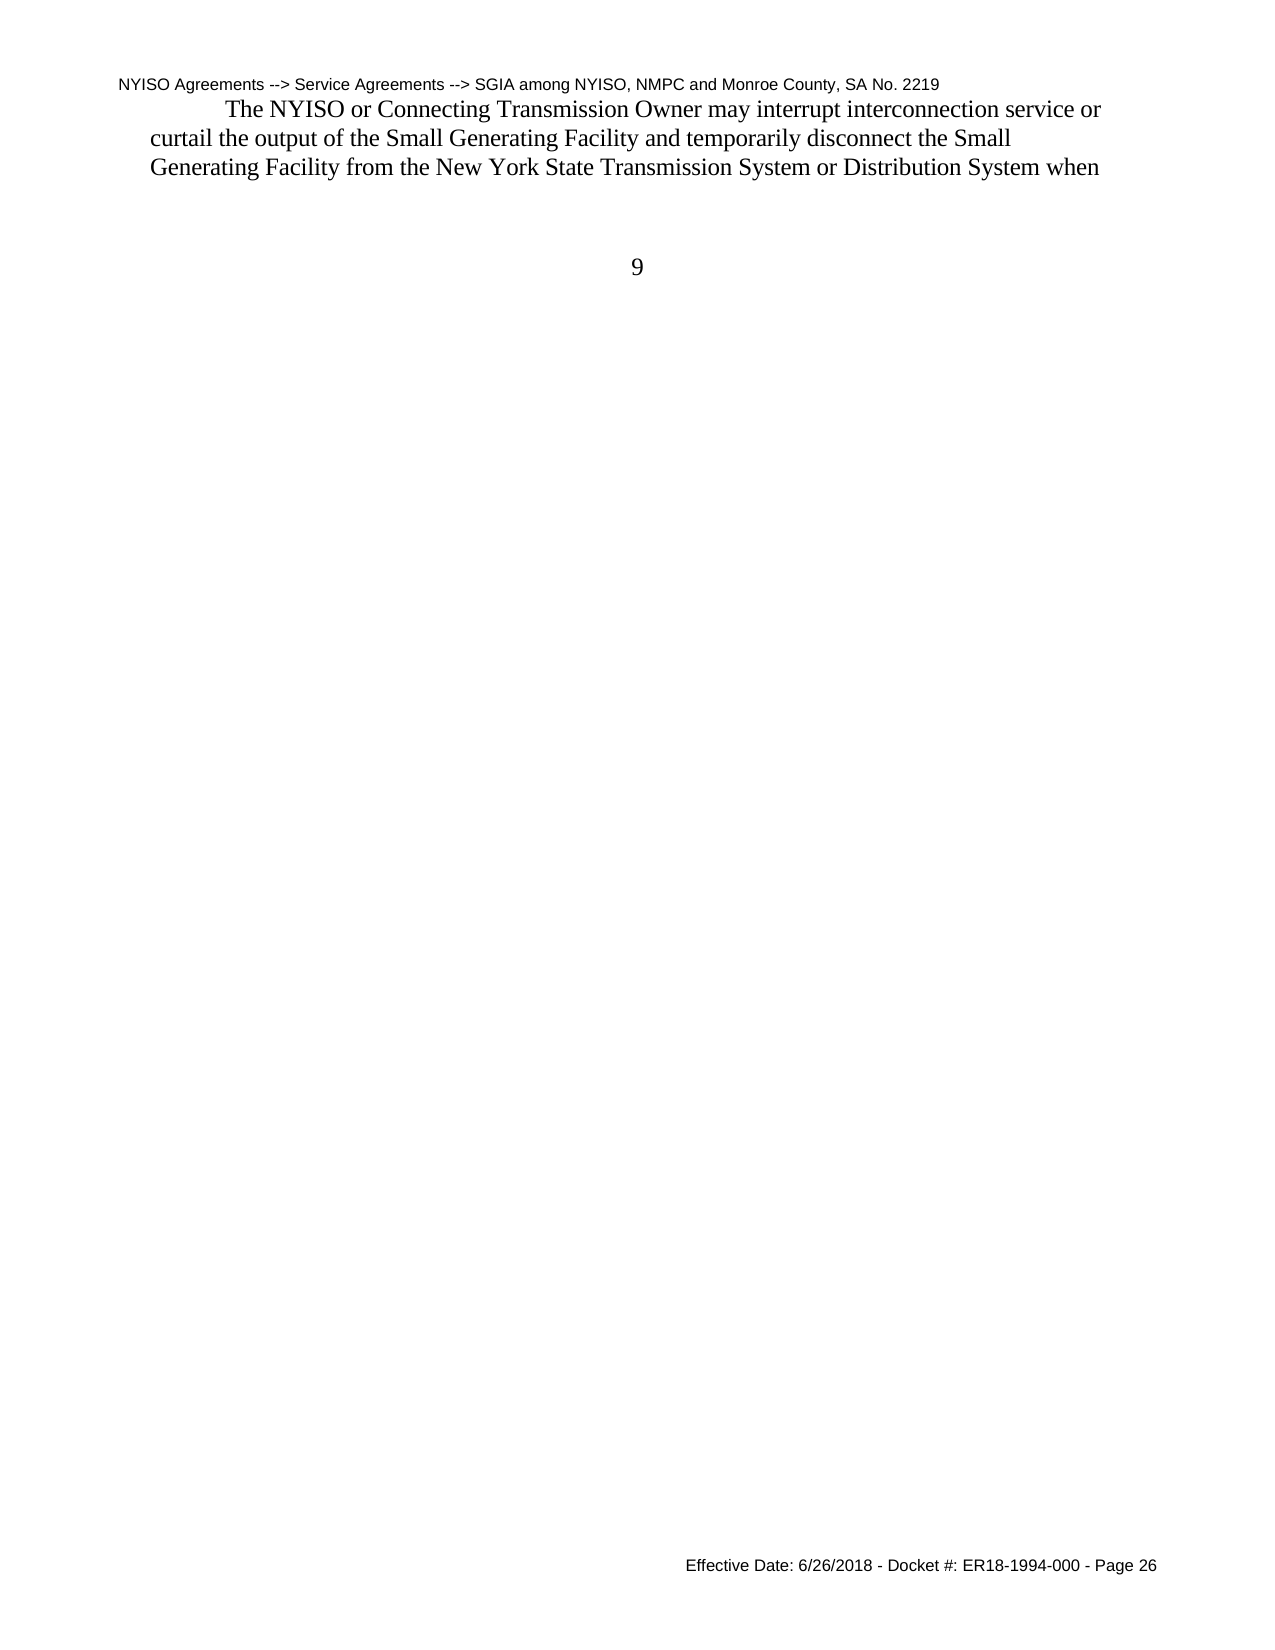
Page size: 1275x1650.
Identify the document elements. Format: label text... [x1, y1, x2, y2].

text 9 [631, 253, 1275, 282]
text The NYISO or Connecting Transmission Owner may interrupt interconnection service or curtail the output of the Small Generating Facility and temporarily disconnect the Small Generating Facility from the New York State Transmission System or Distribution System when [150, 94, 1138, 182]
